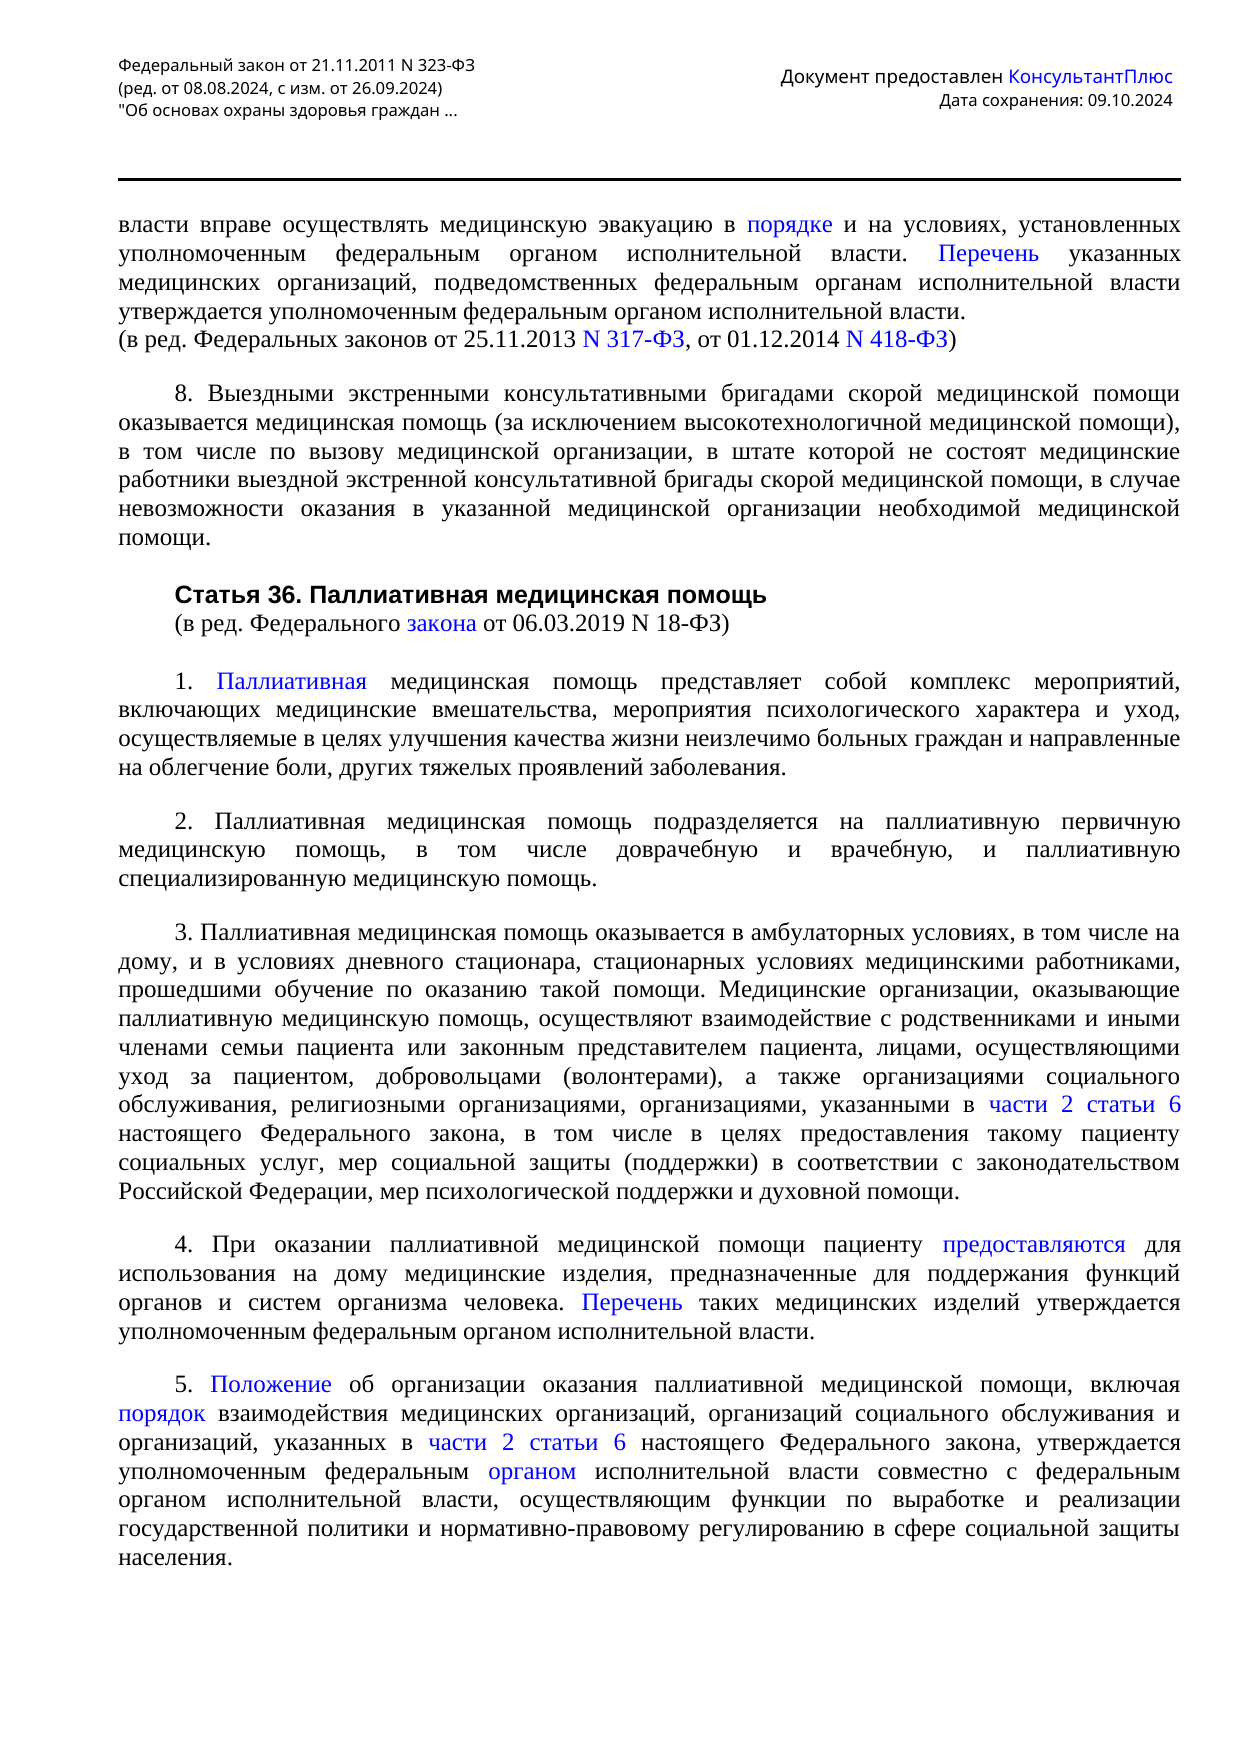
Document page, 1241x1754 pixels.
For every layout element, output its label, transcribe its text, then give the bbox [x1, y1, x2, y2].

text 2. Паллиативная медицинская помощь подразделяется на паллиативную первичную медицинскую помощь, в том числе доврачебную и врачебную, и паллиативную специализированную медицинскую помощь. [118, 806, 1181, 892]
title Статья 36. Паллиативная медицинская помощь [118, 579, 1181, 608]
text 3. Паллиативная медицинская помощь оказывается в амбулаторных условиях, в том числе на дому, и в условиях дневного стационара, стационарных условиях медицинскими работниками, прошедшими обучение по оказанию такой помощи. Медицинские организации, оказывающие паллиативную медицинскую помощь, осуществляют взаимодействие с родственниками и иными членами семьи пациента или законным представителем пациента, лицами, осуществляющими уход за пациентом, добровольцами (волонтерами), а также организациями социального обслуживания, религиозными организациями, организациями, указанными в части 2 статьи 6 настоящего Федерального закона, в том числе в целях предоставления такому пациенту социальных услуг, мер социальной защиты (поддержки) в соответствии с законодательством Российской Федерации, мер психологической поддержки и духовной помощи. [118, 917, 1181, 1204]
text (в ред. Федерального закона от 06.03.2019 N 18-ФЗ) [118, 608, 1181, 637]
text 1. Паллиативная медицинская помощь представляет собой комплекс мероприятий, включающих медицинские вмешательства, мероприятия психологического характера и уход, осуществляемые в целях улучшения качества жизни неизлечимо больных граждан и направленные на облегчение боли, других тяжелых проявлений заболевания. [118, 666, 1181, 781]
text 4. При оказании паллиативной медицинской помощи пациенту предоставляются для использования на дому медицинские изделия, предназначенные для поддержания функций органов и систем организма человека. Перечень таких медицинских изделий утверждается уполномоченным федеральным органом исполнительной власти. [118, 1229, 1181, 1344]
text 5. Положение об организации оказания паллиативной медицинской помощи, включая порядок взаимодействия медицинских организаций, организаций социального обслуживания и организаций, указанных в части 2 статьи 6 настоящего Федерального закона, утверждается уполномоченным федеральным органом исполнительной власти совместно с федеральным органом исполнительной власти, осуществляющим функции по выработке и реализации государственной политики и нормативно-правовому регулированию в сфере социальной защиты населения. [118, 1369, 1181, 1571]
text 8. Выездными экстренными консультативными бригадами скорой медицинской помощи оказывается медицинская помощь (за исключением высокотехнологичной медицинской помощи), в том числе по вызову медицинской организации, в штате которой не состоят медицинские работники выездной экстренной консультативной бригады скорой медицинской помощи, в случае невозможности оказания в указанной медицинской организации необходимой медицинской помощи. [118, 378, 1181, 551]
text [118, 209, 1181, 324]
text (в ред. Федеральных законов от 25.11.2013 N 317-ФЗ, от 01.12.2014 N 418-ФЗ) [118, 324, 1181, 353]
